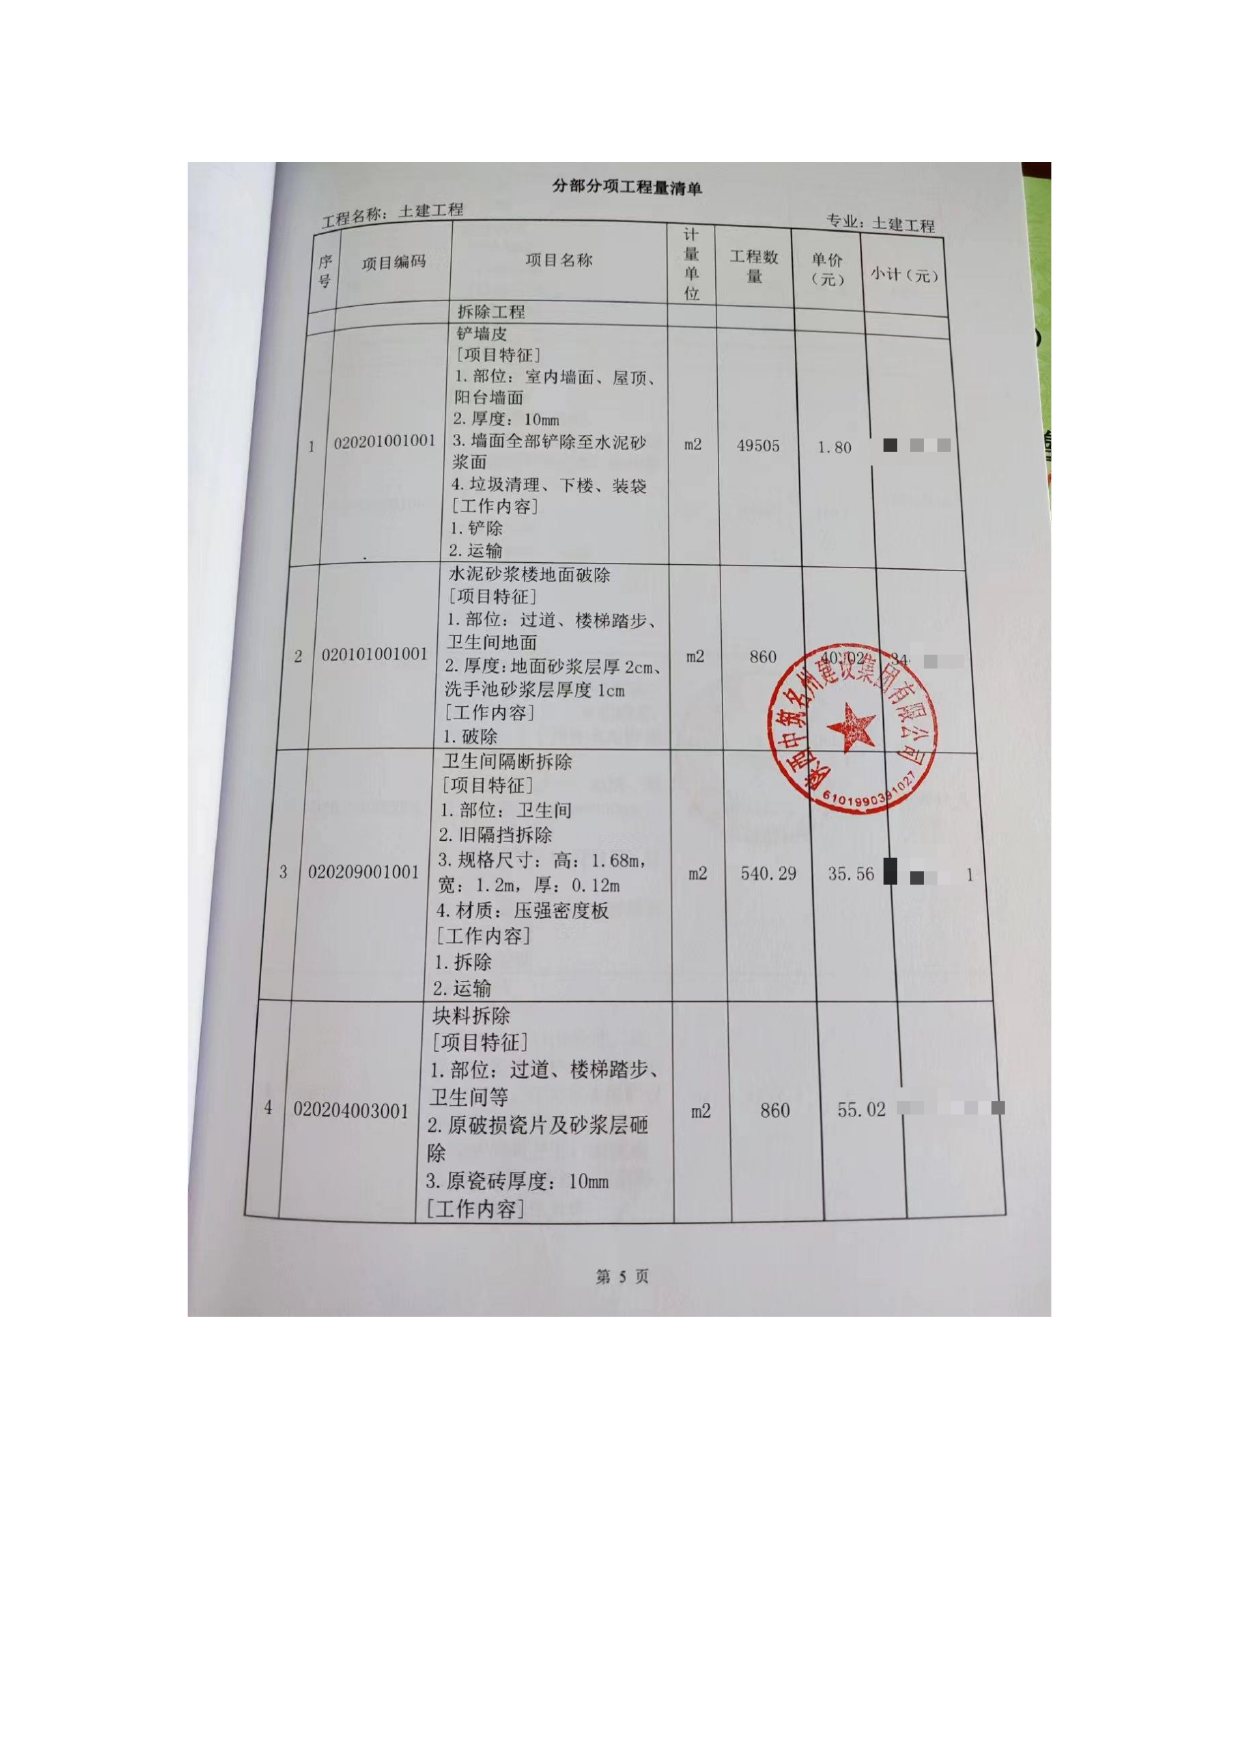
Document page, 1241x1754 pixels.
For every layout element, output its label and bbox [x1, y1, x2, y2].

picture [187, 162, 1052, 1317]
